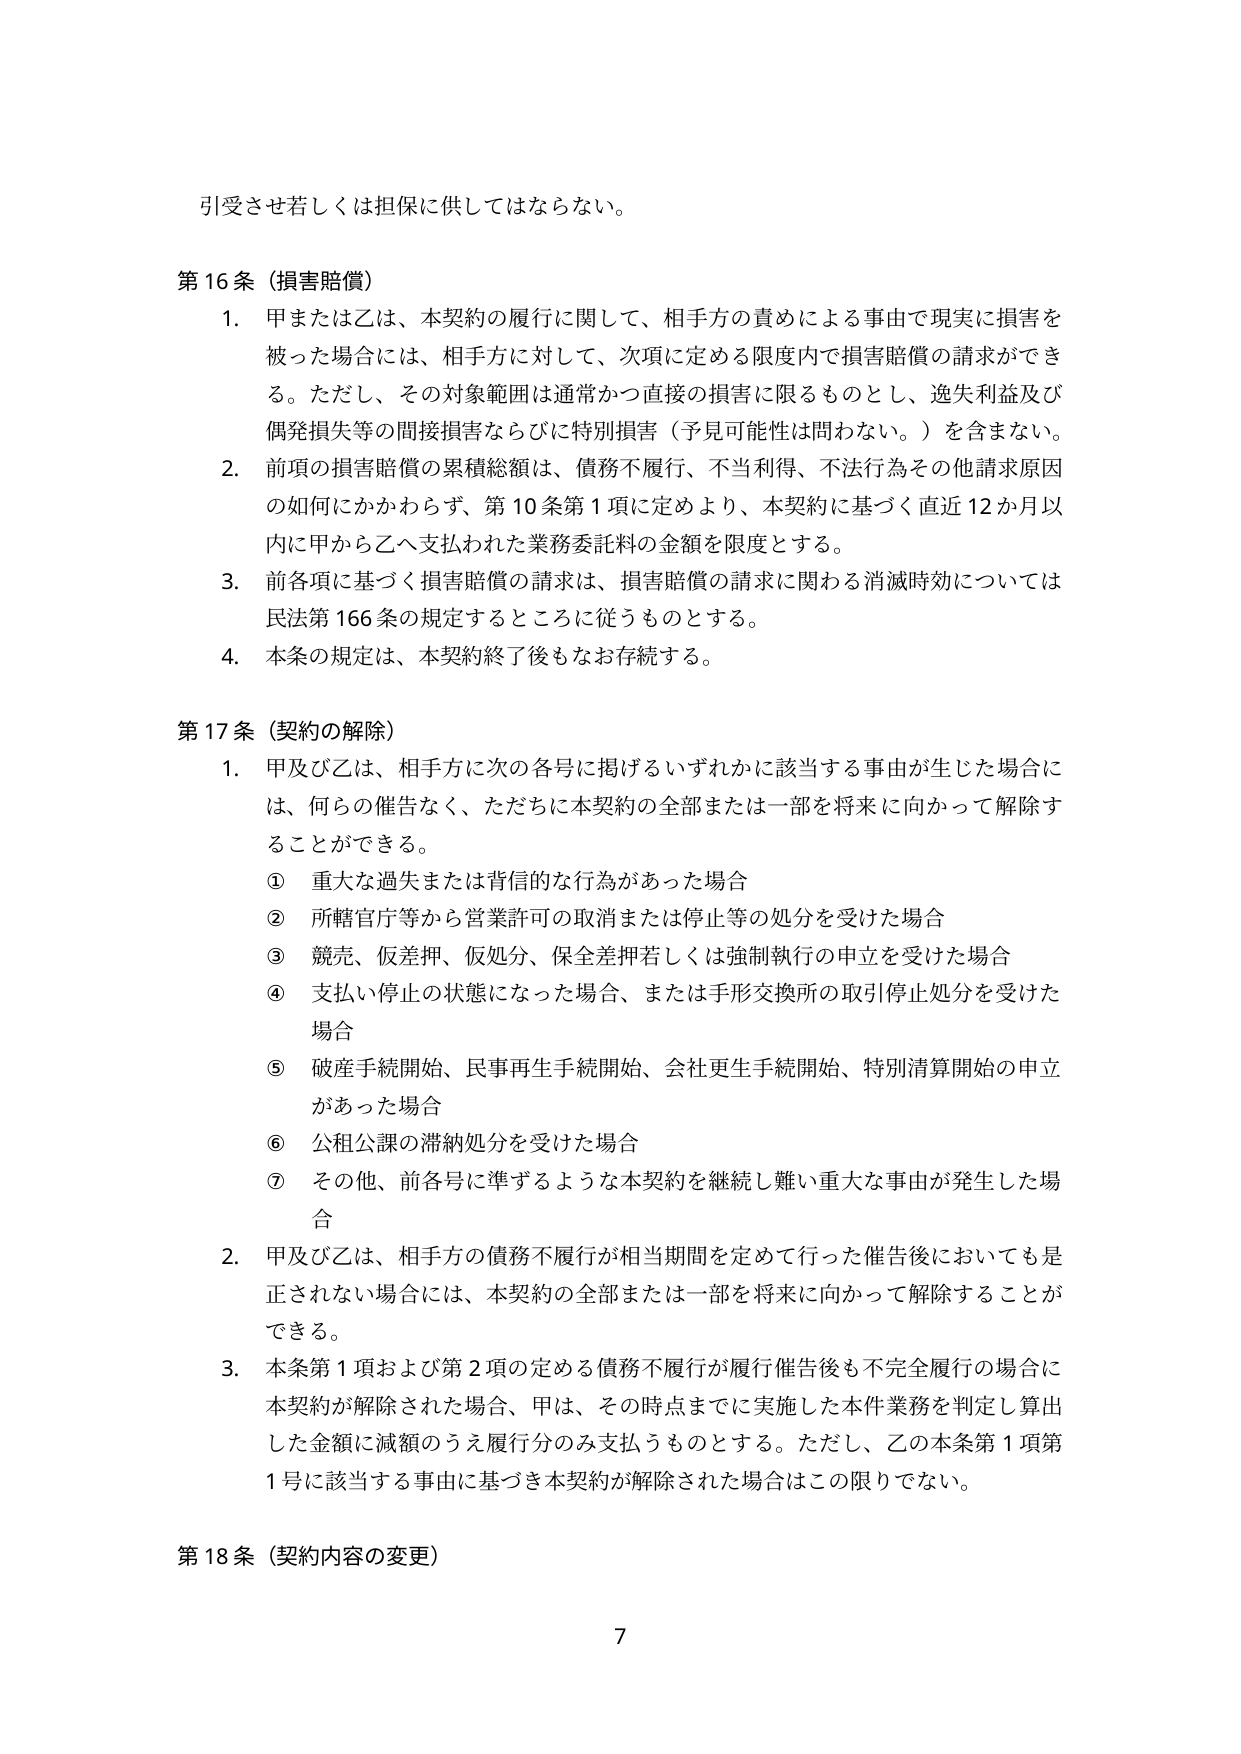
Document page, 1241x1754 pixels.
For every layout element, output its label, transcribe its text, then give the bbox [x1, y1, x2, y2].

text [199, 183, 1063, 221]
list その他、前各号に準ずるような本契約を継続し難い重大な事由が発生した場合 [266, 1158, 1063, 1233]
list 前各項に基づく損害賠償の請求は、損害賠償の請求に関わる消滅時効については 民法第166条の規定するところに従うものとする。 [221, 558, 1063, 633]
list 支払い停止の状態になった場合、または手形交換所の取引停止処分を受けた場合 [266, 971, 1063, 1046]
list 甲及び乙は、相手方に次の各号に掲げるいずれかに該当する事由が生じた場合には、何らの催告なく、ただちに本契約の全部または一部を将来 に向かって解除することができる。 [221, 746, 1063, 858]
text 第17条（契約の解除） [177, 708, 1063, 746]
list 重大な過失または背信的な行為があった場合 [266, 858, 1063, 896]
list 甲及び乙は、相手方の債務不履行が相当期間を定めて行った催告後においても是正されない場合には、本契約の全部または一部を将来に向かって解除することができる。 [221, 1233, 1063, 1346]
list 競売、仮差押、仮処分、保全差押若しくは強制執行の申立を受けた場合 [266, 933, 1063, 971]
list 甲または乙は、本契約の履行に関して、相手方の責めによる事由で現実に損害を被った場合には、相手方に対して、次項に定める限度内で損害賠償の請求ができる。ただし、その対象範囲は通常かつ直接の損害に限るものとし、逸失利益及び偶発損失等の間接損害ならびに特別損害（予見可能性は問わない。）を含まない。 [221, 296, 1063, 446]
list 本条の規定は、本契約終了後もなお存続する。 [221, 633, 1063, 671]
text 第18条（契約内容の変更） [177, 1533, 1063, 1571]
list 公租公課の滞納処分を受けた場合 [266, 1121, 1063, 1158]
list 所轄官庁等から営業許可の取消または停止等の処分を受けた場合 [266, 896, 1063, 933]
list 前項の損害賠償の累積総額は、債務不履行、不当利得、不法行為その他請求原因の如何にかかわらず、第10条第1項に定めより、本契約に基づく直近12か月以内に甲から乙へ支払われた業務委託料の金額を限度とする。 [221, 446, 1063, 558]
list 破産手続開始、民事再生手続開始、会社更生手続開始、特別清算開始の申立があった場合 [266, 1046, 1063, 1121]
list 本条第1項および第2項の定める債務不履行が履行催告後も不完全履行の場合に本契約が解除された場合、甲は、その時点までに実施した本件業務を判定し算出した金額に減額のうえ履行分のみ支払うものとする。ただし、乙の本条第1項第1号に該当する事由に基づき本契約が解除された場合はこの限りでない。 [221, 1346, 1063, 1496]
text 第16条（損害賠償） [177, 258, 1063, 296]
